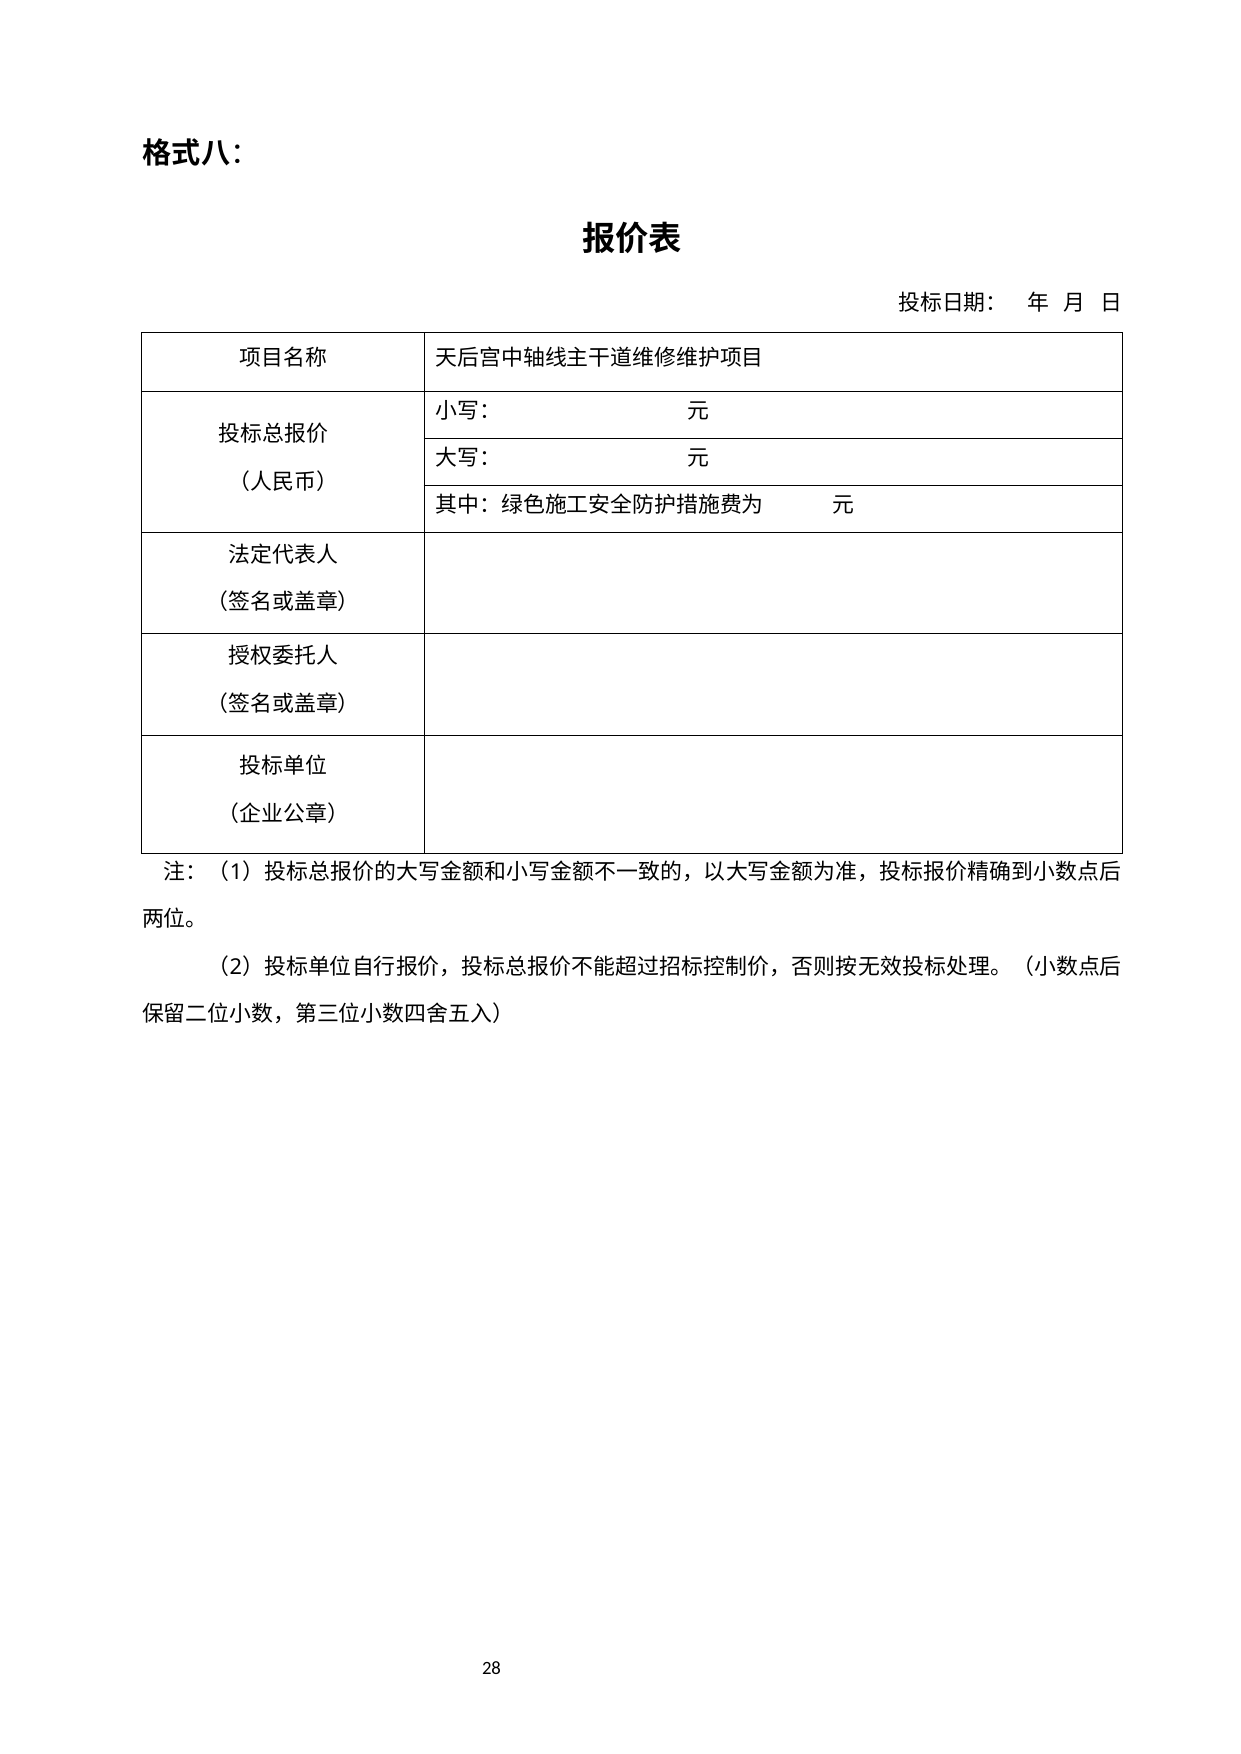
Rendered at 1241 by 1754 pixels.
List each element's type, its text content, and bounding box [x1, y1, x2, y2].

table_cell 投标单位 （企业公章） [142, 736, 424, 853]
table_cell [425, 634, 1122, 734]
text 格式八： [142, 130, 1122, 172]
table_cell 投标总报价 （人民币） [142, 392, 424, 532]
table_cell 小写： 元 [425, 392, 1122, 438]
table_cell 法定代表人 （签名或盖章） [142, 533, 424, 632]
table_cell [425, 736, 1122, 853]
table_cell [425, 533, 1122, 632]
table_cell 授权委托人 （签名或盖章） [142, 634, 424, 734]
table_header 项目名称 [142, 333, 424, 391]
text 注：（1）投标总报价的大写金额和小写金额不一致的，以大写金额为准，投标报价精确到小数点后两位。 [142, 854, 1122, 933]
table_header 天后宫中轴线主干道维修维护项目 [425, 333, 1122, 391]
text （2）投标单位自行报价，投标总报价不能超过招标控制价，否则按无效投标处理。（小数点后保留二位小数，第三位小数四舍五入） [142, 949, 1122, 1028]
text 报价表 [142, 212, 1122, 260]
table_cell 大写： 元 [425, 439, 1122, 485]
text 投标日期： 年 月 日 [142, 284, 1122, 316]
table_cell 其中：绿色施工安全防护措施费为 元 [425, 486, 1122, 532]
